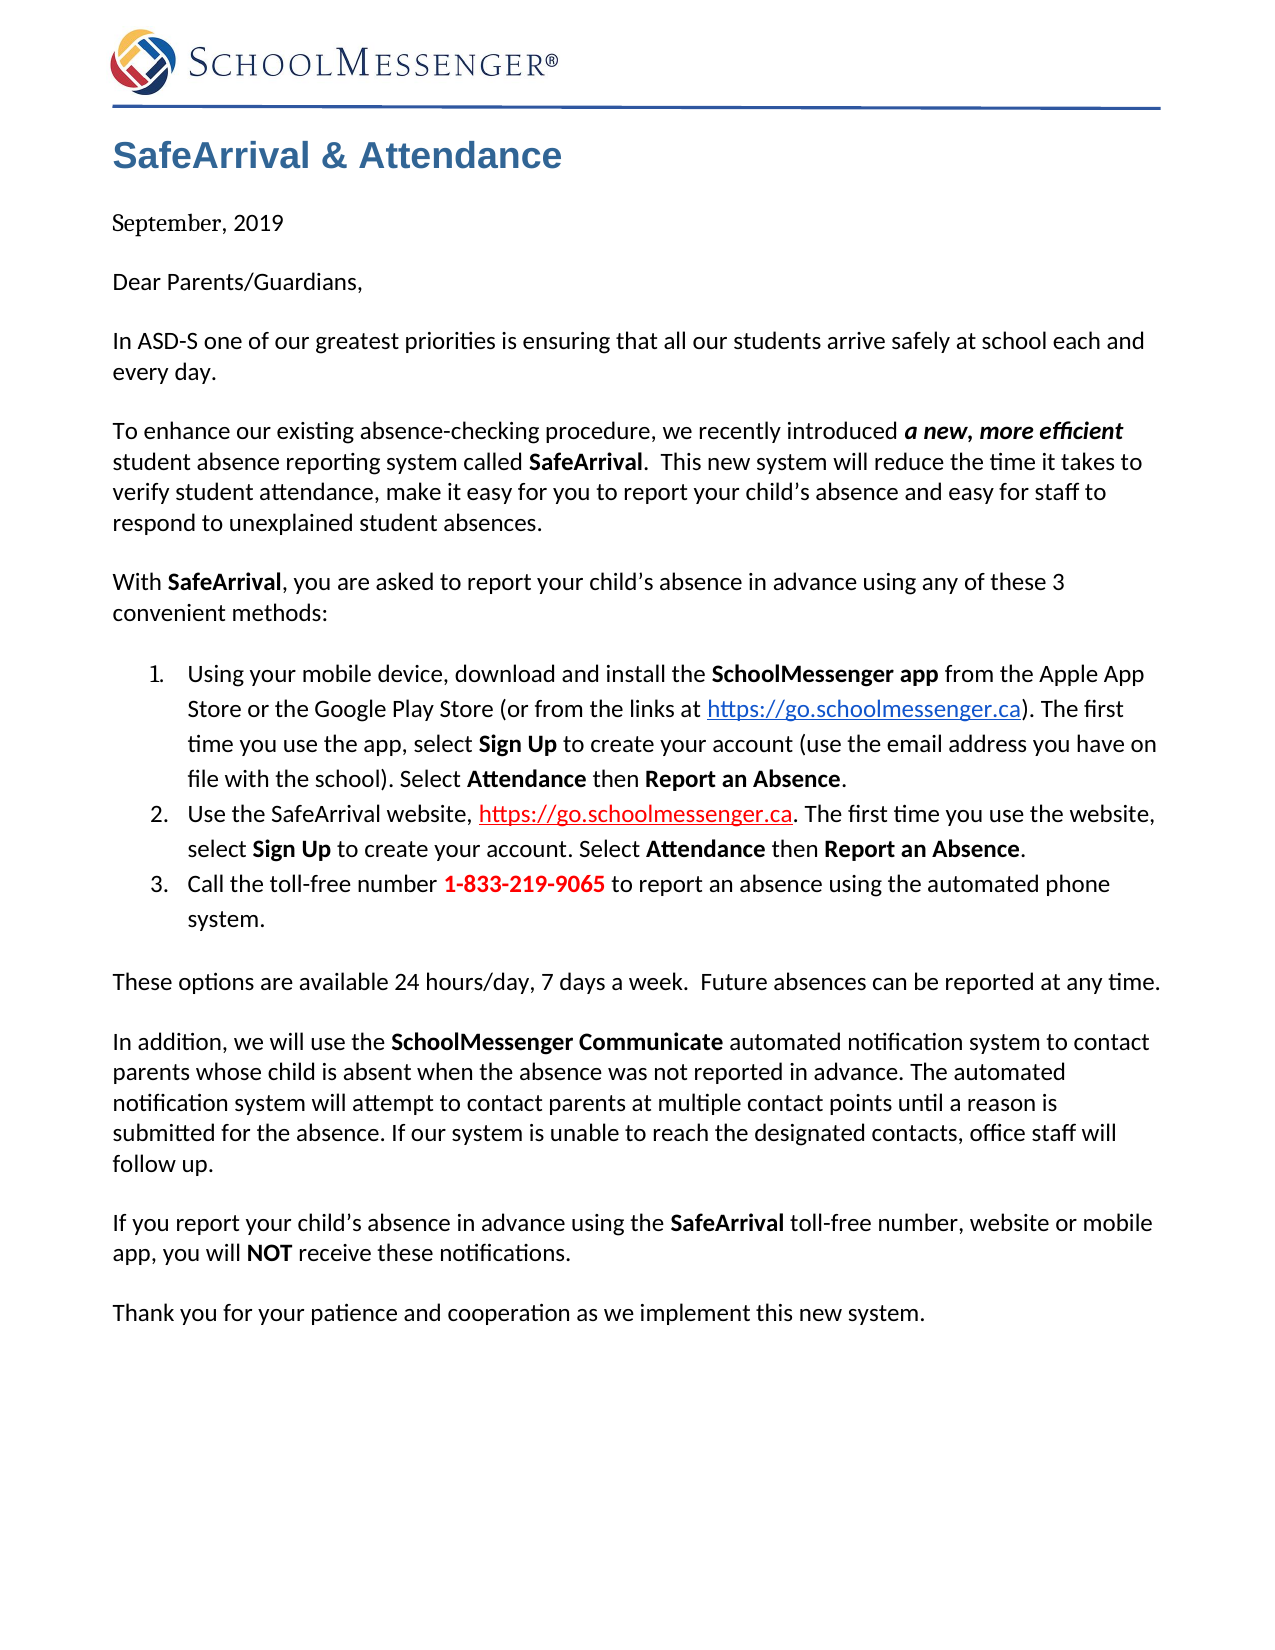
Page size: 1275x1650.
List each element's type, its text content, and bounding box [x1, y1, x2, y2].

text With SafeArrival, you are asked to report your child’s absence in advance using any of these 3 convenient methods: [112, 566, 1162, 627]
text SafeArrival & Attendance [112, 134, 1162, 177]
text In addition, we will use the SchoolMessenger Communicate automated notification system to contact parents whose child is absent when the absence was not reported in advance. The automated notification system will attempt to contact parents at multiple contact points until a reason is submitted for the absence. If our system is unable to reach the designated contacts, office staff will follow up. [112, 1026, 1162, 1178]
text If you report your child’s absence in advance using the SafeArrival toll-free number, website or mobile app, you will NOT receive these notifications. [112, 1207, 1162, 1268]
text These options are available 24 hours/day, 7 days a week. Future absences can be reported at any time. [112, 966, 1162, 997]
text In ASD-S one of our greatest priorities is ensuring that all our students arrive safely at school each and every day. [112, 326, 1162, 387]
list Use the SafeArrival website, https://go.schoolmessenger.ca. The first time you use the website, select Sign Up to create your account. Select Attendance then Report an Absence. [150, 798, 1162, 863]
list Call the toll-free number 1-833-219-9065 to report an absence using the automated phone system. [150, 868, 1162, 933]
text Thank you for your patience and cooperation as we implement this new system. [112, 1297, 1162, 1327]
list Using your mobile device, download and install the SchoolMessenger app from the Apple App Store or the Google Play Store (or from the links at https://go.schoolmessenger.ca). The first time you use the app, select Sign Up to create your account (use the email address you have on file with the school). Select Attendance then Report an Absence. [150, 658, 1162, 793]
picture [106, 26, 562, 98]
text Dear Parents/Guardians, [112, 266, 1162, 297]
text To enhance our existing absence-checking procedure, we recently introduced a new, more efficient student absence reporting system called SafeArrival. This new system will reduce the time it takes to verify student attendance, make it easy for you to report your child’s absence and easy for staff to respond to unexplained student absences. [112, 415, 1162, 537]
text September, 2019 [112, 207, 1162, 237]
